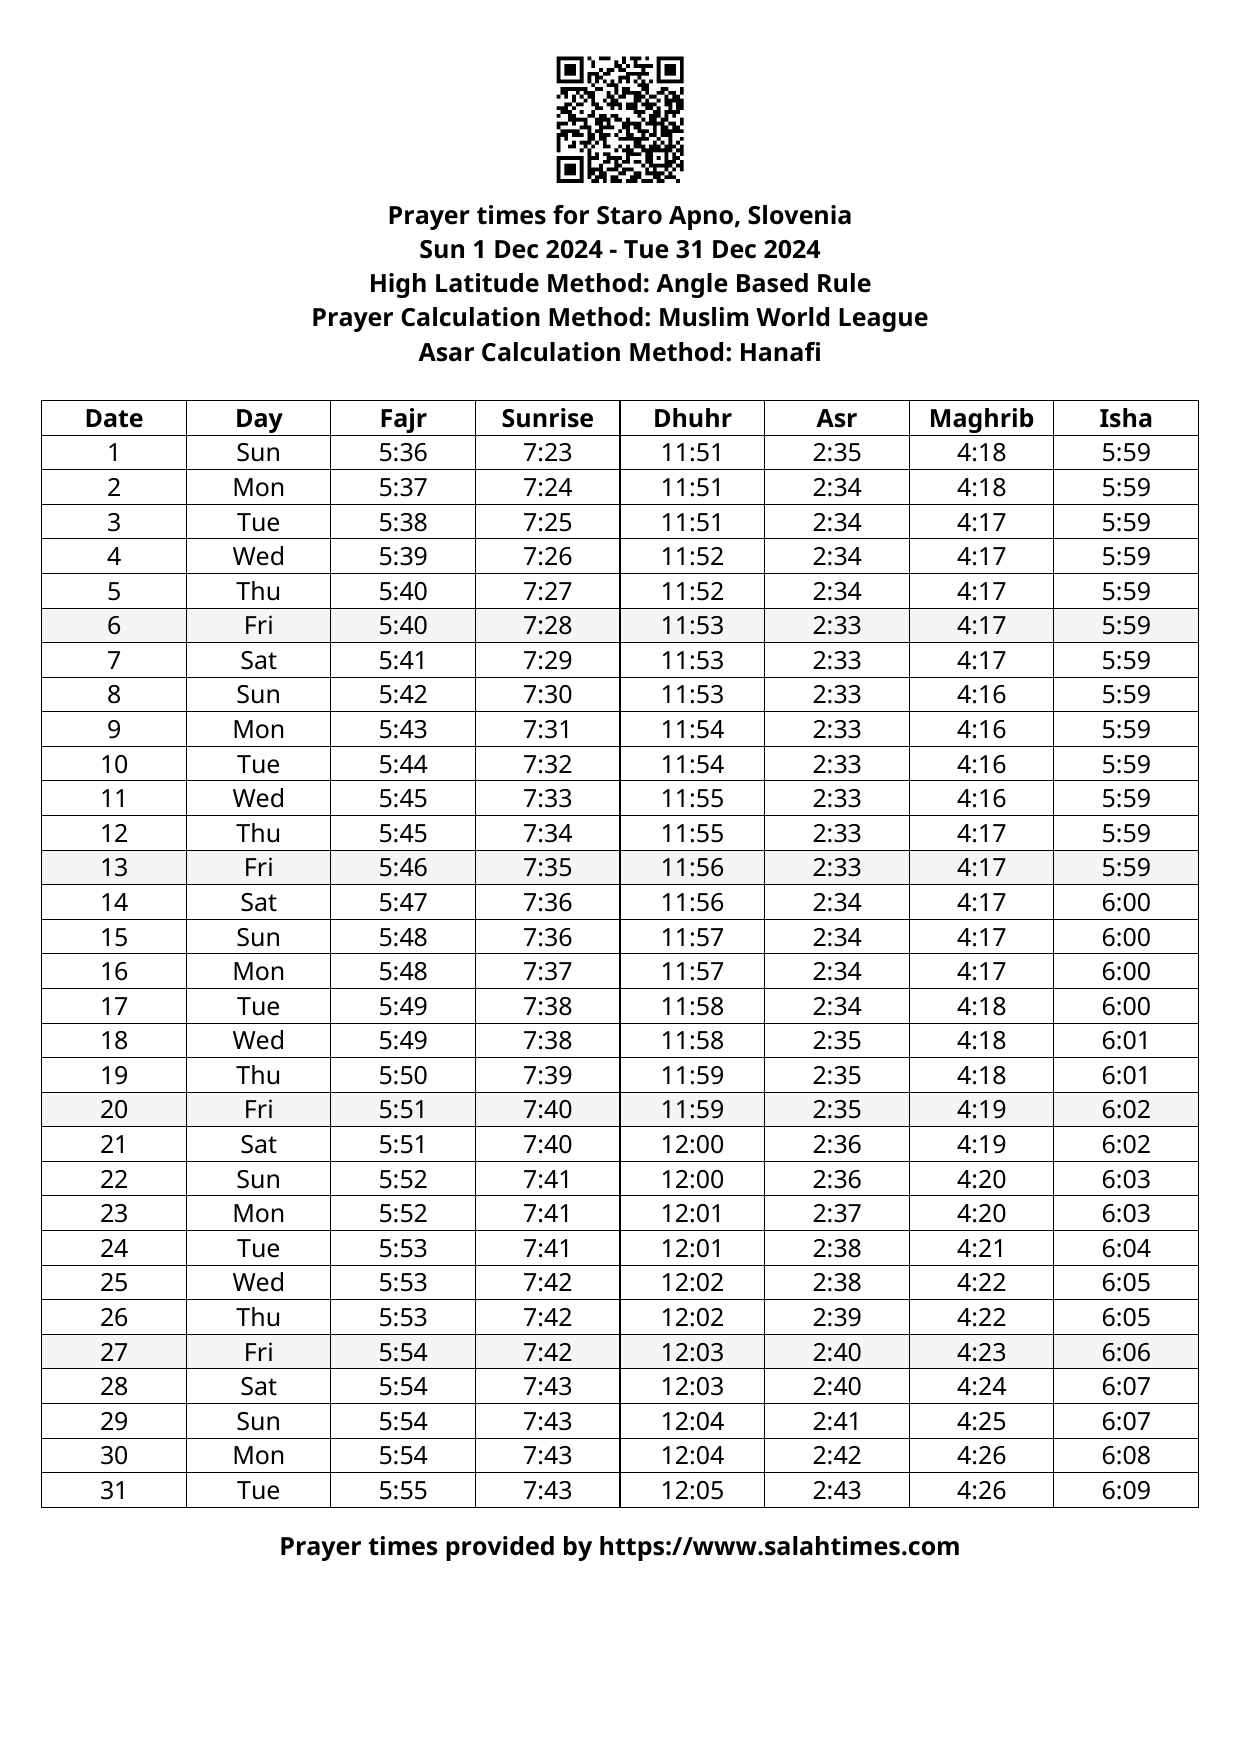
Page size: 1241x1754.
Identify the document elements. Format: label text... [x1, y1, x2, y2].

table_cell 7:24 [476, 470, 619, 504]
table_cell 1 [42, 436, 186, 469]
table_cell 5:47 [331, 885, 475, 919]
table_cell 11:52 [621, 574, 764, 607]
table_cell 2:41 [765, 1404, 909, 1437]
table_cell 15 [42, 920, 186, 953]
table_cell 6:05 [1054, 1266, 1198, 1299]
table_cell 5:59 [1054, 816, 1198, 849]
table_cell 2:33 [765, 712, 909, 746]
table_cell 5:46 [331, 851, 475, 884]
table_cell 6:02 [1054, 1093, 1198, 1126]
table_cell 11:56 [621, 885, 764, 919]
table_cell 7:41 [476, 1196, 619, 1230]
table_cell 5:53 [331, 1231, 475, 1264]
table_cell 18 [42, 1024, 186, 1057]
table_cell 11:55 [621, 781, 764, 815]
table_cell 31 [42, 1473, 186, 1507]
table_cell 4:16 [910, 712, 1053, 746]
table_cell Tue [187, 989, 330, 1022]
table_cell 2:33 [765, 816, 909, 849]
table_cell 12:01 [621, 1231, 764, 1264]
table_cell 2:38 [765, 1231, 909, 1264]
table_cell 11 [42, 781, 186, 815]
table_cell 8 [42, 678, 186, 711]
table_cell Mon [187, 1439, 330, 1472]
table_cell Thu [187, 574, 330, 607]
table_cell Sat [187, 1127, 330, 1161]
table_header Maghrib [910, 401, 1053, 434]
table_cell Thu [187, 816, 330, 849]
table_cell 2:36 [765, 1127, 909, 1161]
table_cell Sat [187, 1369, 330, 1403]
table_cell Wed [187, 781, 330, 815]
table_cell 4:17 [910, 505, 1053, 538]
table_cell 6:00 [1054, 989, 1198, 1022]
table_cell Sun [187, 678, 330, 711]
table_cell 5:59 [1054, 747, 1198, 780]
table_cell 4:26 [910, 1439, 1053, 1472]
table_cell 5:36 [331, 436, 475, 469]
table_cell 7:34 [476, 816, 619, 849]
table_cell Sun [187, 436, 330, 469]
table_cell Tue [187, 505, 330, 538]
table_cell 24 [42, 1231, 186, 1264]
table_cell 5:40 [331, 609, 475, 642]
table_cell 12:04 [621, 1404, 764, 1437]
table_cell 2:33 [765, 643, 909, 677]
table_cell 6:02 [1054, 1127, 1198, 1161]
table_cell 5:43 [331, 712, 475, 746]
table_header Isha [1054, 401, 1198, 434]
table_cell 4:17 [910, 816, 1053, 849]
table_cell 7:42 [476, 1335, 619, 1368]
table_cell 11:53 [621, 678, 764, 711]
table_cell 4:25 [910, 1404, 1053, 1437]
table_cell 5:42 [331, 678, 475, 711]
table_cell 7:36 [476, 920, 619, 953]
table_cell Wed [187, 1266, 330, 1299]
table_cell 12:05 [621, 1473, 764, 1507]
table_cell 5:54 [331, 1439, 475, 1472]
table_cell 30 [42, 1439, 186, 1472]
table_cell 5:54 [331, 1335, 475, 1368]
table_cell 2:34 [765, 885, 909, 919]
table_cell 7:43 [476, 1369, 619, 1403]
table_cell 5:40 [331, 574, 475, 607]
table_cell 29 [42, 1404, 186, 1437]
table_cell 5:59 [1054, 678, 1198, 711]
table_cell Mon [187, 712, 330, 746]
table_cell 7:28 [476, 609, 619, 642]
table_cell 6:08 [1054, 1439, 1198, 1472]
table_cell 6:00 [1054, 954, 1198, 988]
table_cell 7:27 [476, 574, 619, 607]
table_cell Mon [187, 954, 330, 988]
table_cell 4:26 [910, 1473, 1053, 1507]
table_cell Fri [187, 1335, 330, 1368]
table_cell Sat [187, 885, 330, 919]
table_cell 2:33 [765, 781, 909, 815]
table_cell 5:59 [1054, 851, 1198, 884]
table_cell 5:48 [331, 920, 475, 953]
table_cell 4:16 [910, 747, 1053, 780]
table_cell 4:21 [910, 1231, 1053, 1264]
table_cell 6:01 [1054, 1024, 1198, 1057]
table_cell 11:59 [621, 1058, 764, 1092]
table_cell 5:59 [1054, 712, 1198, 746]
table_cell 11:57 [621, 920, 764, 953]
table_cell Fri [187, 609, 330, 642]
table_cell 5:48 [331, 954, 475, 988]
table_cell 11:57 [621, 954, 764, 988]
table_cell 5:59 [1054, 643, 1198, 677]
table_cell 2:34 [765, 954, 909, 988]
table_cell 6:07 [1054, 1369, 1198, 1403]
table_cell 7:30 [476, 678, 619, 711]
table_cell 2:34 [765, 574, 909, 607]
table_cell 6:00 [1054, 885, 1198, 919]
table_cell 2:33 [765, 609, 909, 642]
table_cell Tue [187, 1231, 330, 1264]
table_cell 2:38 [765, 1266, 909, 1299]
table_cell 7:42 [476, 1266, 619, 1299]
table_cell 6:07 [1054, 1404, 1198, 1437]
table_cell 21 [42, 1127, 186, 1161]
table_cell Tue [187, 1473, 330, 1507]
table_cell 25 [42, 1266, 186, 1299]
table_cell 2:33 [765, 747, 909, 780]
table_cell 5:45 [331, 816, 475, 849]
table_cell 2:40 [765, 1369, 909, 1403]
table_cell Sun [187, 1162, 330, 1195]
table_cell 5:50 [331, 1058, 475, 1092]
table_cell 4:18 [910, 470, 1053, 504]
text Asar Calculation Method: Hanafi [42, 334, 1198, 368]
table_cell 7:41 [476, 1231, 619, 1264]
table_cell 11:52 [621, 539, 764, 573]
table_cell 11:51 [621, 436, 764, 469]
table_cell 6:03 [1054, 1196, 1198, 1230]
table_cell 7:39 [476, 1058, 619, 1092]
table_cell 27 [42, 1335, 186, 1368]
table_cell 11:51 [621, 505, 764, 538]
table_cell 7:40 [476, 1093, 619, 1126]
table_cell 7:43 [476, 1473, 619, 1507]
table_cell 5:59 [1054, 574, 1198, 607]
table_cell 2:42 [765, 1439, 909, 1472]
table_cell 4:17 [910, 574, 1053, 607]
table_cell 6:06 [1054, 1335, 1198, 1368]
table_cell 2:34 [765, 989, 909, 1022]
table_cell 4:24 [910, 1369, 1053, 1403]
table_cell 4:18 [910, 1024, 1053, 1057]
table_cell Sun [187, 920, 330, 953]
table_cell 4:17 [910, 851, 1053, 884]
table_cell 2:36 [765, 1162, 909, 1195]
table_cell 12:02 [621, 1266, 764, 1299]
table_cell 7:36 [476, 885, 619, 919]
table_cell 11:58 [621, 989, 764, 1022]
table_cell Tue [187, 747, 330, 780]
table_cell 5:59 [1054, 436, 1198, 469]
table_cell Sat [187, 643, 330, 677]
table_cell 4:17 [910, 609, 1053, 642]
table_cell 7:38 [476, 1024, 619, 1057]
table_cell 12:00 [621, 1162, 764, 1195]
table_cell 4:23 [910, 1335, 1053, 1368]
table_cell 5:59 [1054, 539, 1198, 573]
table_cell 4:17 [910, 954, 1053, 988]
table_cell 5:59 [1054, 609, 1198, 642]
table_cell 4:17 [910, 885, 1053, 919]
table_cell 7:32 [476, 747, 619, 780]
table_cell 4:20 [910, 1196, 1053, 1230]
table_cell 5:49 [331, 989, 475, 1022]
table_cell 2:39 [765, 1300, 909, 1334]
table_cell 5:38 [331, 505, 475, 538]
table_cell 5:54 [331, 1404, 475, 1437]
table_cell 5:49 [331, 1024, 475, 1057]
table_cell 5:52 [331, 1162, 475, 1195]
table_cell 3 [42, 505, 186, 538]
table_cell 5:51 [331, 1093, 475, 1126]
table_cell 4 [42, 539, 186, 573]
table_cell 11:54 [621, 747, 764, 780]
table_cell 2:43 [765, 1473, 909, 1507]
text Prayer times provided by https://www.salahtimes.com [42, 1528, 1198, 1563]
table_cell 4:22 [910, 1300, 1053, 1334]
table_cell 12:01 [621, 1196, 764, 1230]
table_cell 5:59 [1054, 470, 1198, 504]
table_cell 2:35 [765, 1058, 909, 1092]
table_cell 5:55 [331, 1473, 475, 1507]
table_cell 10 [42, 747, 186, 780]
table_cell 5:59 [1054, 781, 1198, 815]
table_cell 7 [42, 643, 186, 677]
table_header Day [187, 401, 330, 434]
table_cell Fri [187, 851, 330, 884]
table_cell 6:03 [1054, 1162, 1198, 1195]
table_cell 7:42 [476, 1300, 619, 1334]
table_cell 5:44 [331, 747, 475, 780]
table_cell 23 [42, 1196, 186, 1230]
table_cell 6:04 [1054, 1231, 1198, 1264]
table_cell 5:45 [331, 781, 475, 815]
text Prayer Calculation Method: Muslim World League [42, 300, 1198, 334]
table_cell 5:51 [331, 1127, 475, 1161]
table_cell Wed [187, 1024, 330, 1057]
table_cell 4:22 [910, 1266, 1053, 1299]
table_cell 4:16 [910, 678, 1053, 711]
table_cell 7:26 [476, 539, 619, 573]
table_cell 2:34 [765, 539, 909, 573]
table_cell 11:51 [621, 470, 764, 504]
table_cell 11:54 [621, 712, 764, 746]
text High Latitude Method: Angle Based Rule [42, 266, 1198, 300]
table_cell 4:16 [910, 781, 1053, 815]
table_header Fajr [331, 401, 475, 434]
table_cell 7:23 [476, 436, 619, 469]
table_cell 11:55 [621, 816, 764, 849]
table_cell 4:18 [910, 1058, 1053, 1092]
table_cell 2 [42, 470, 186, 504]
table_cell 9 [42, 712, 186, 746]
table_cell 12:03 [621, 1335, 764, 1368]
table_cell 7:43 [476, 1404, 619, 1437]
table_cell 14 [42, 885, 186, 919]
table_cell 12:04 [621, 1439, 764, 1472]
table_cell 7:25 [476, 505, 619, 538]
table_cell 4:19 [910, 1127, 1053, 1161]
table_header Dhuhr [621, 401, 764, 434]
table_header Sunrise [476, 401, 619, 434]
table_cell 7:35 [476, 851, 619, 884]
table_cell 16 [42, 954, 186, 988]
table_cell 20 [42, 1093, 186, 1126]
table_cell 6:00 [1054, 920, 1198, 953]
table_cell 4:17 [910, 920, 1053, 953]
table_cell 2:35 [765, 1093, 909, 1126]
table_cell 28 [42, 1369, 186, 1403]
table_cell 7:40 [476, 1127, 619, 1161]
table_cell 7:33 [476, 781, 619, 815]
table_cell 2:34 [765, 470, 909, 504]
table_cell 2:40 [765, 1335, 909, 1368]
table_header Asr [765, 401, 909, 434]
table_cell Thu [187, 1058, 330, 1092]
table_cell 19 [42, 1058, 186, 1092]
table_cell 6:09 [1054, 1473, 1198, 1507]
table_cell 7:29 [476, 643, 619, 677]
table_cell 11:59 [621, 1093, 764, 1126]
table_cell 5:53 [331, 1300, 475, 1334]
table_cell 5:53 [331, 1266, 475, 1299]
table_cell 4:17 [910, 539, 1053, 573]
table_cell Wed [187, 539, 330, 573]
table_cell 7:31 [476, 712, 619, 746]
table_cell 5:52 [331, 1196, 475, 1230]
table_cell Sun [187, 1404, 330, 1437]
table_cell 11:56 [621, 851, 764, 884]
table_cell 12:02 [621, 1300, 764, 1334]
picture [542, 41, 699, 198]
table_cell Mon [187, 1196, 330, 1230]
table_cell 6:01 [1054, 1058, 1198, 1092]
table_cell Mon [187, 470, 330, 504]
table_cell 2:34 [765, 920, 909, 953]
table_cell 5:39 [331, 539, 475, 573]
table_cell 4:19 [910, 1093, 1053, 1126]
table_cell 2:34 [765, 505, 909, 538]
table_cell 4:18 [910, 989, 1053, 1022]
table_cell 13 [42, 851, 186, 884]
table_cell 5:41 [331, 643, 475, 677]
table_cell 2:35 [765, 436, 909, 469]
table_cell 4:20 [910, 1162, 1053, 1195]
table_cell 2:33 [765, 851, 909, 884]
table_cell 4:18 [910, 436, 1053, 469]
table_cell 7:41 [476, 1162, 619, 1195]
table_cell 2:33 [765, 678, 909, 711]
table_cell 11:53 [621, 609, 764, 642]
text Sun 1 Dec 2024 - Tue 31 Dec 2024 [42, 232, 1198, 266]
table_cell 7:43 [476, 1439, 619, 1472]
table_cell 26 [42, 1300, 186, 1334]
table_cell Fri [187, 1093, 330, 1126]
table_cell 7:37 [476, 954, 619, 988]
table_cell 5 [42, 574, 186, 607]
table_cell 2:37 [765, 1196, 909, 1230]
table_cell 12:00 [621, 1127, 764, 1161]
table_header Date [42, 401, 186, 434]
table_cell 4:17 [910, 643, 1053, 677]
table_cell 6 [42, 609, 186, 642]
text Prayer times for Staro Apno, Slovenia [42, 198, 1198, 232]
table_cell 11:58 [621, 1024, 764, 1057]
table_cell 5:37 [331, 470, 475, 504]
table_cell 5:59 [1054, 505, 1198, 538]
table_cell 11:53 [621, 643, 764, 677]
table_cell 22 [42, 1162, 186, 1195]
table_cell Thu [187, 1300, 330, 1334]
table_cell 2:35 [765, 1024, 909, 1057]
table_cell 12:03 [621, 1369, 764, 1403]
table_cell 17 [42, 989, 186, 1022]
table_cell 5:54 [331, 1369, 475, 1403]
table_cell 6:05 [1054, 1300, 1198, 1334]
table_cell 12 [42, 816, 186, 849]
table_cell 7:38 [476, 989, 619, 1022]
